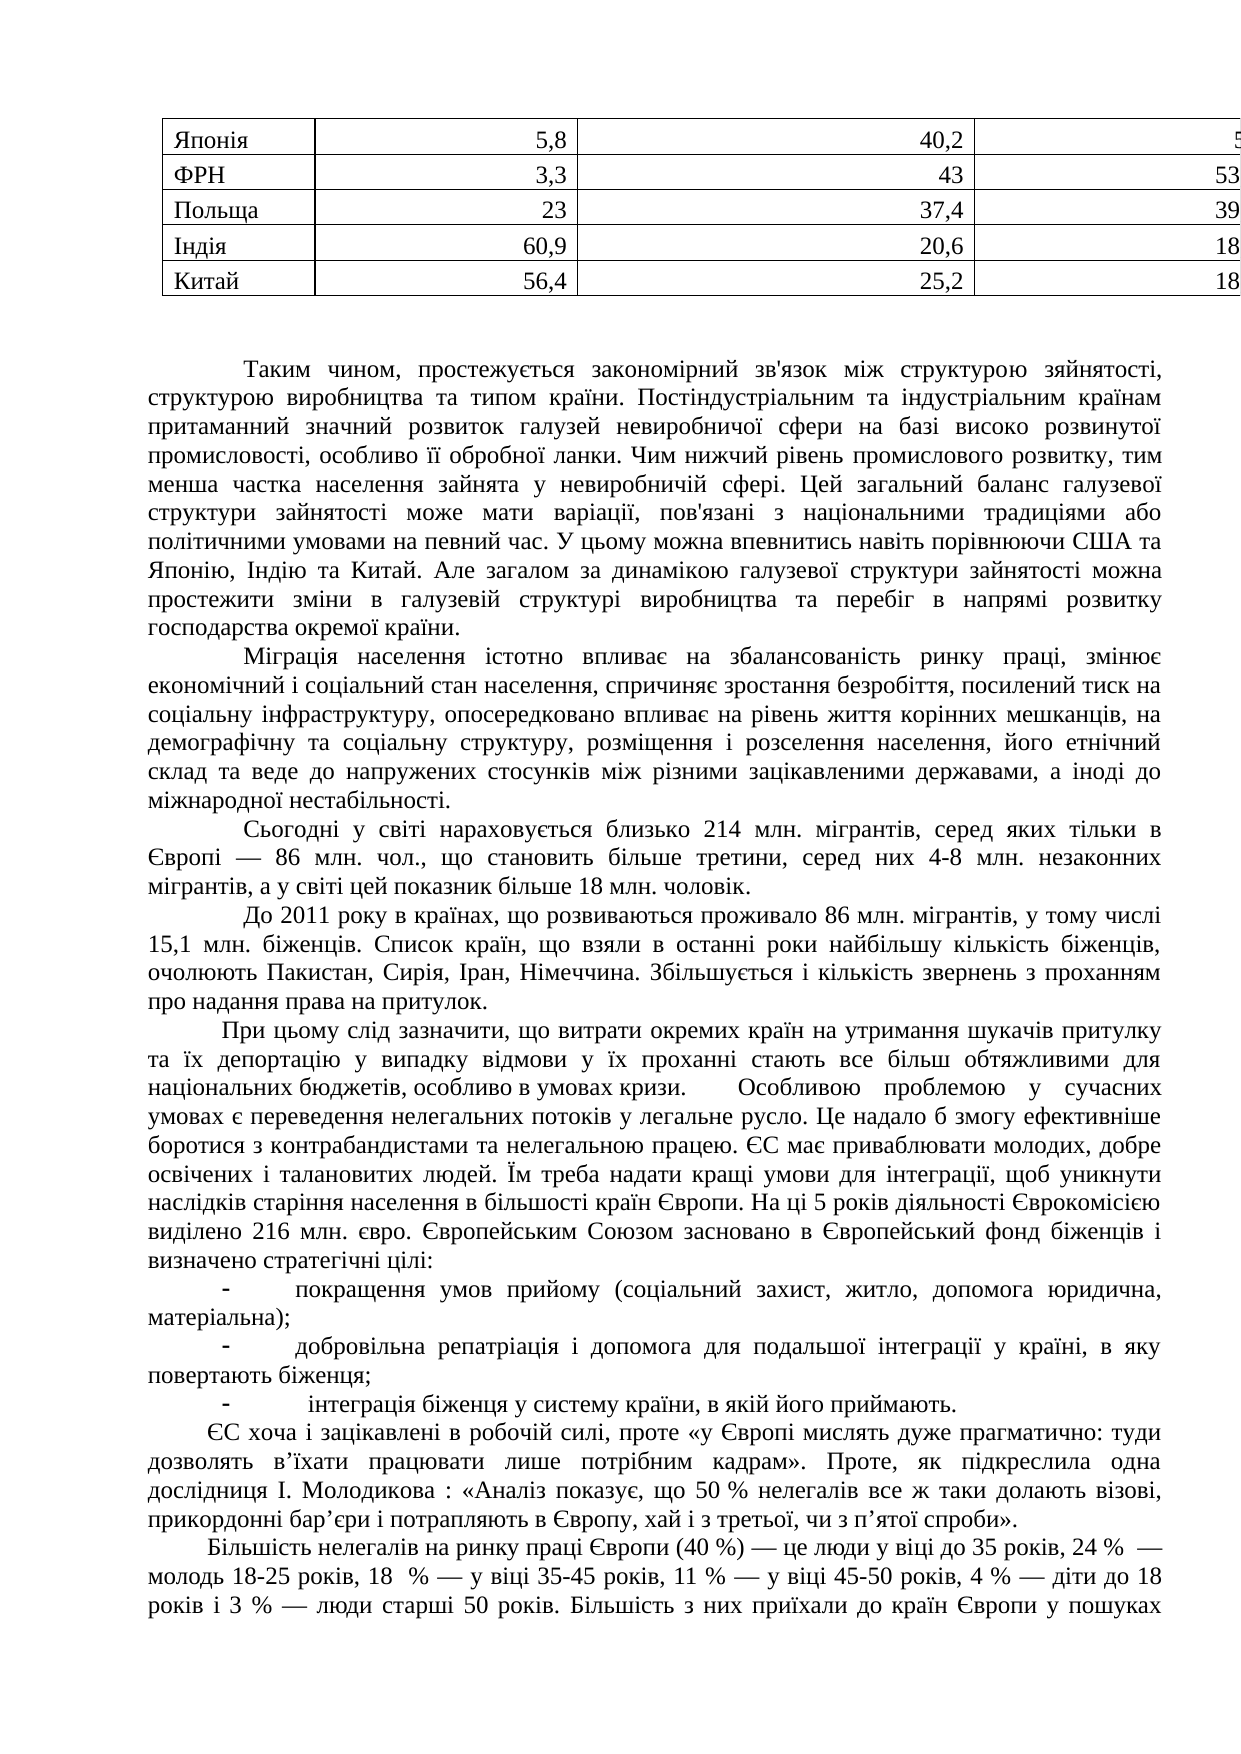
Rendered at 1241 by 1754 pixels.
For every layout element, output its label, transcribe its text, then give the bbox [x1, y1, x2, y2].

list інтеграція біженця у систему країни, в якій його приймають. [148, 1389, 1162, 1417]
list покращення умов прийому (соціальний захист, житло, допомога юридична, матеріальна); [148, 1274, 1162, 1331]
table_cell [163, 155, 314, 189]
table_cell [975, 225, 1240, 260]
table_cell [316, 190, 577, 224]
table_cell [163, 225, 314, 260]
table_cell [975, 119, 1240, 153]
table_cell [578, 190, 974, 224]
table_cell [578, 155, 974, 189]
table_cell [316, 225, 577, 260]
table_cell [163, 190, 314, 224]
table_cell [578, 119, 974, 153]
text Міграція населення істотно впливає на збалансованість ринку праці, змінює економічний і соціальний стан населення, спричиняє зростання безробіття, посилений тиск на соціальну інфраструктуру, опосередковано впливає на рівень життя корінних мешканців, на демографічну та соціальну структуру, розміщення і розселення населення, його етнічний склад та веде до напружених стосунків між різними зацікавленими державами, а іноді до міжнародної нестабільності. [148, 641, 1162, 814]
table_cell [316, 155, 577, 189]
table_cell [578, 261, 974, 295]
text До 2011 року в країнах, що розвиваються проживало 86 млн. мігрантів, у тому числі 15,1 млн. біженців. Список країн, що взяли в останні роки найбільшу кількість біженців, очолюють Пакистан, Сирія, Іран, Німеччина. Збільшується і кількість звернень з проханням про надання права на притулок. [148, 900, 1162, 1015]
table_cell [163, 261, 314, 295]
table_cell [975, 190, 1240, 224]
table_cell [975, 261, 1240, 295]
text При цьому слід зазначити, що витрати окремих країн на утримання шукачів притулку та їх депортацію у випадку відмови у їх проханні стають все більш обтяжливими для національних бюджетів, особливо в умовах кризи. Особливою проблемою у сучасних умовах є переведення нелегальних потоків у легальне русло. Це надало б змогу ефективніше боротися з контрабандистами та нелегальною працею. ЄС має приваблювати молодих, добре освічених і талановитих людей. Їм треба надати кращі умови для інтеграції, щоб уникнути наслідків старіння населення в більшості країн Європи. На ці 5 років діяльності Єврокомісією виділено 216 млн. євро. Європейським Союзом засновано в Європейський фонд біженців і визначено стратегічні цілі: [148, 1015, 1162, 1274]
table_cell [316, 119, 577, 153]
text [148, 1532, 1162, 1619]
list ЄС хоча і зацікавлені в робочій силі, проте «у Європі мислять дуже прагматично: туди дозволять в’їхати працювати лише потрібним кадрам». Проте, як підкреслила одна дослідниця І. Молодикова : «Аналіз показує, що 50 % нелегалів все ж таки долають візові, прикордонні бар’єри і потрапляють в Європу, хай і з третьої, чи з п’ятої спроби». [148, 1417, 1162, 1532]
list добровільна репатріація і допомога для подальшої інтеграції у країні, в яку повертають біженця; [148, 1331, 1162, 1389]
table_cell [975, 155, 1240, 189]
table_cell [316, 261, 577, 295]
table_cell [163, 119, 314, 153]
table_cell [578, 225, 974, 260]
text Таким чином, простежується закономірний зв'язок між структурою зяйнятості, структурою виробництва та типом країни. Постіндустріальним та індустріальним країнам притаманний значний розвиток галузей невиробничої сфери на базі високо розвинутої промисловості, особливо її обробної ланки. Чим нижчий рівень промислового розвитку, тим менша частка населення зайнята у невиробничій сфері. Цей загальний баланс галузевої структури зайнятості може мати варіації, пов'язані з національними традиціями або політичними умовами на певний час. У цьому можна впевнитись навіть порівнюючи США та Японію, Індію та Китай. Але загалом за динамікою галузевої структури зайнятості можна простежити зміни в галузевій структурі виробництва та перебіг в напрямі розвитку господарства окремої країни. [148, 354, 1162, 641]
text Сьогодні у світі нараховується близько 214 млн. мігрантів, серед яких тільки в Європі — 86 млн. чол., що становить більше третини, серед них 4-8 млн. незаконних мігрантів, а у світі цей показник більше 18 млн. чоловік. [148, 814, 1162, 900]
